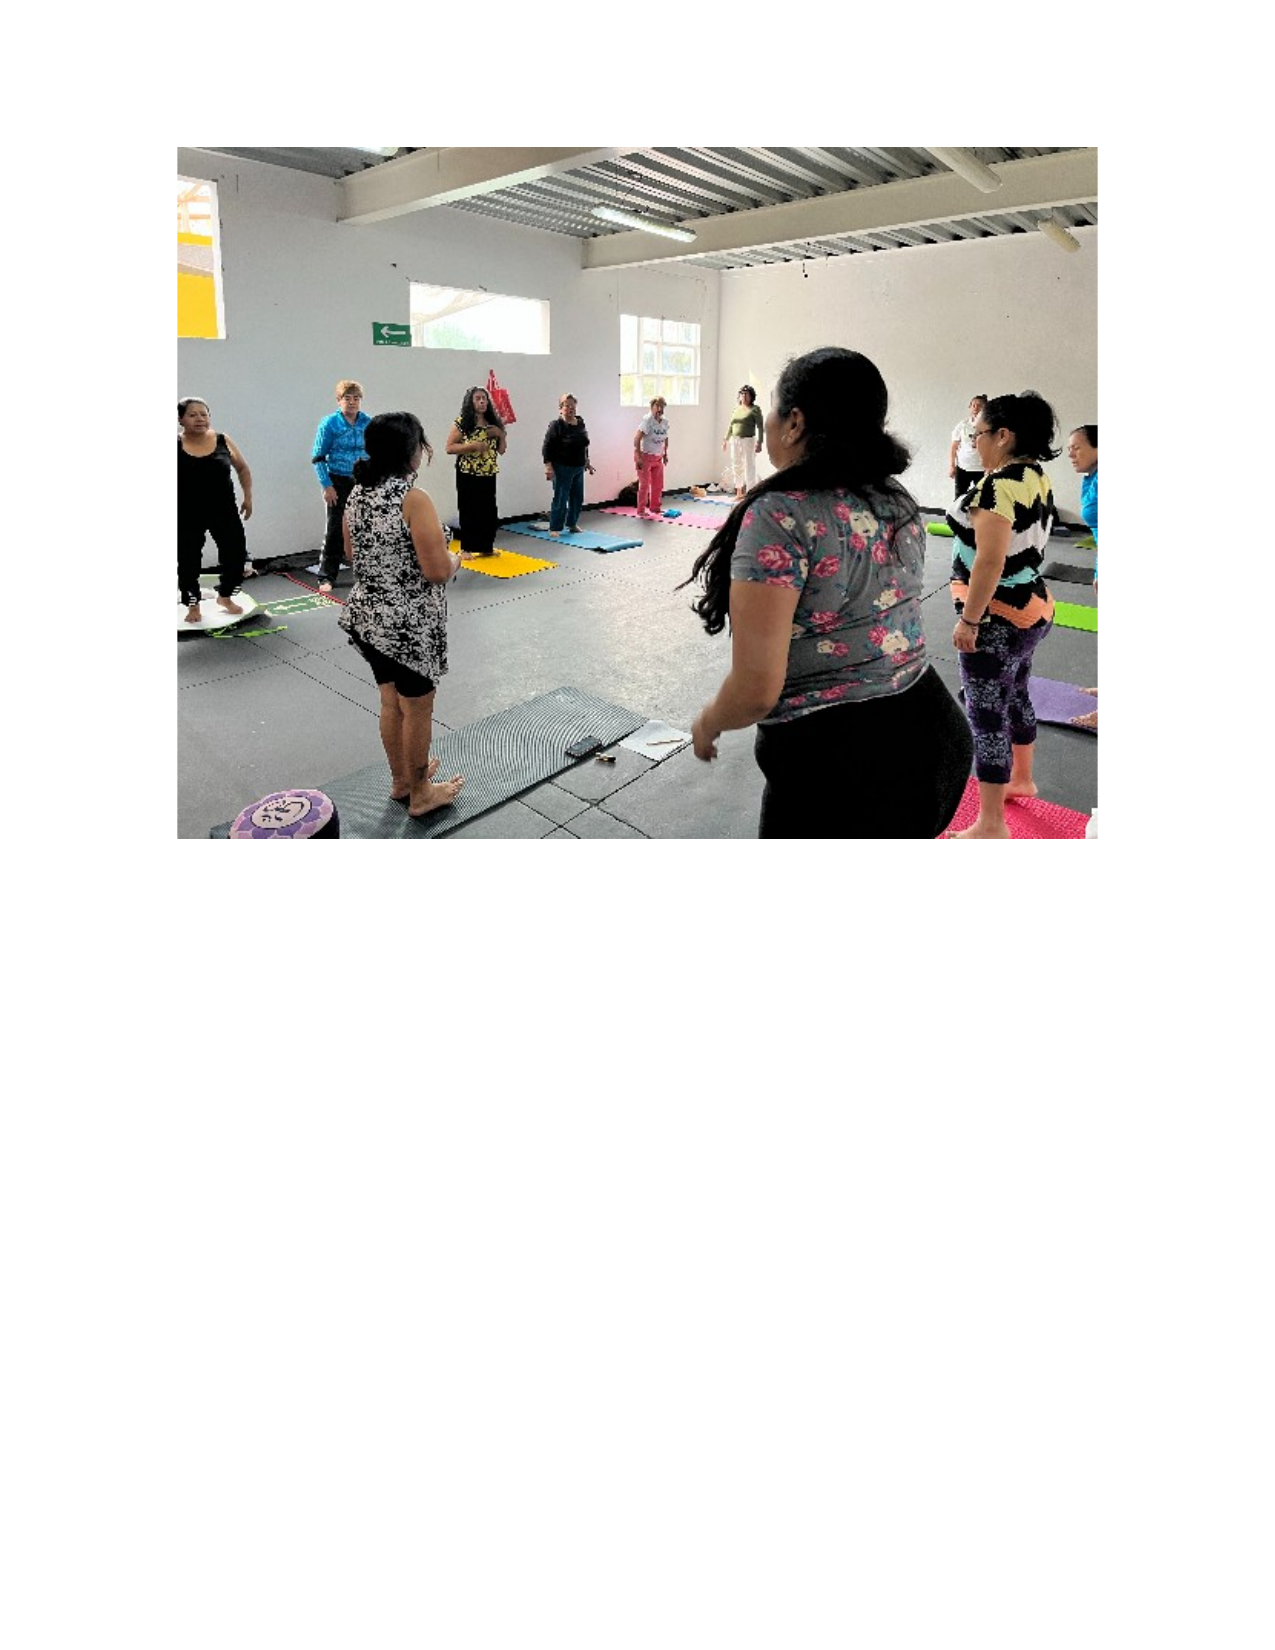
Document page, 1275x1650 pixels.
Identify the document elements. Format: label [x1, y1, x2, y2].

picture [177, 147, 1098, 839]
